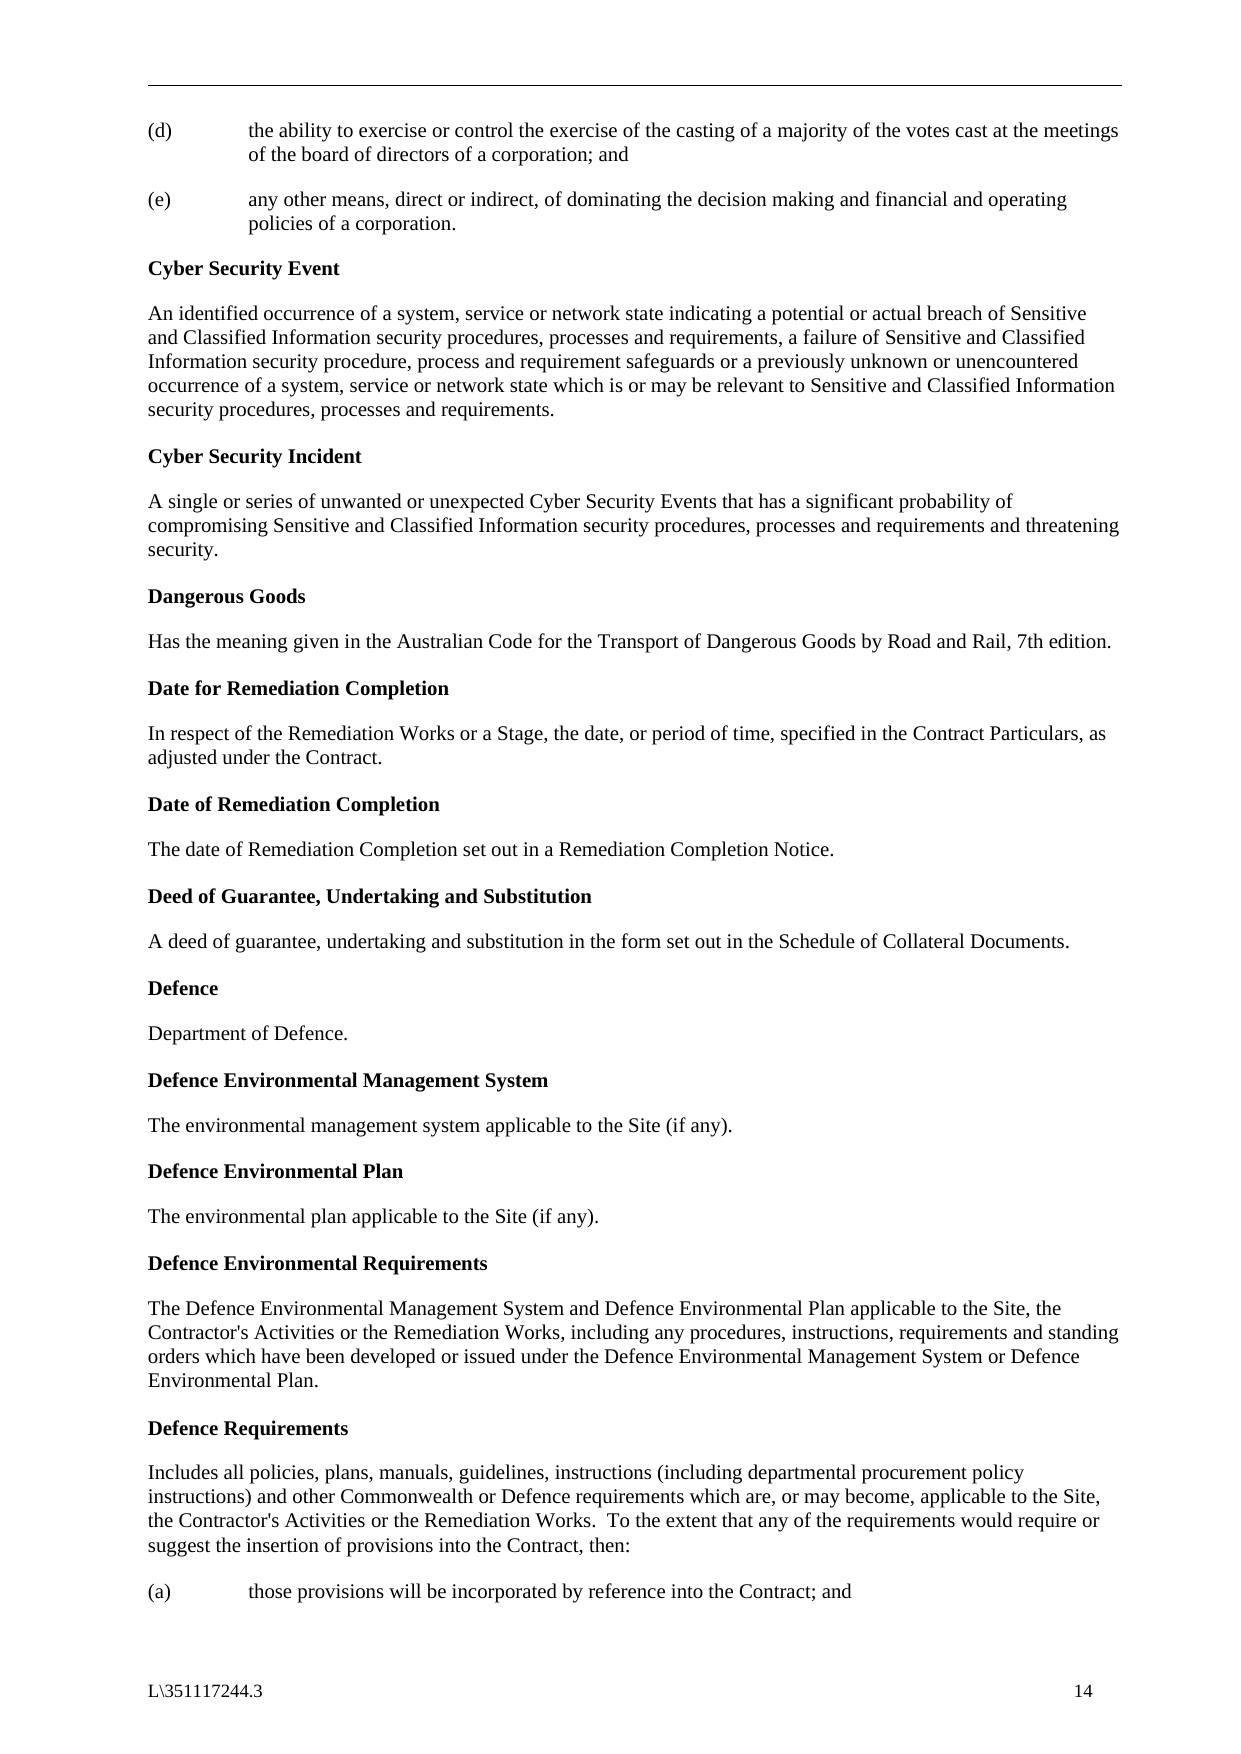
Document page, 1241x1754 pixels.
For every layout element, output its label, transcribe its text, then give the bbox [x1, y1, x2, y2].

text The date of Remediation Completion set out in a Remediation Completion Notice. [148, 837, 1122, 861]
text Defence [148, 976, 1122, 1000]
text A single or series of unwanted or unexpected Cyber Security Events that has a significant probability of compromising Sensitive and Classified Information security procedures, processes and requirements and threatening security. [148, 489, 1122, 561]
text The environmental management system applicable to the Site (if any). [148, 1112, 1122, 1137]
text Cyber Security Event [148, 256, 1122, 280]
text Defence Environmental Management System [148, 1068, 1122, 1092]
text Dangerous Goods [148, 584, 1122, 608]
text Cyber Security Incident [148, 444, 1122, 468]
text A deed of guarantee, undertaking and substitution in the form set out in the Schedule of Collateral Documents. [148, 929, 1122, 953]
text Date of Remediation Completion [148, 792, 1122, 816]
text The environmental plan applicable to the Site (if any). [148, 1204, 1122, 1228]
text Date for Remediation Completion [148, 676, 1122, 700]
text In respect of the Remediation Works or a Stage, the date, or period of time, specified in the Contract Particulars, as adjusted under the Contract. [148, 721, 1122, 769]
text Department of Defence. [148, 1021, 1122, 1045]
text any other means, direct or indirect, of dominating the decision making and financial and operating policies of a corporation. [148, 187, 1122, 235]
text Deed of Guarantee, Undertaking and Substitution [148, 884, 1122, 908]
text Defence Requirements [148, 1415, 1122, 1439]
text Defence Environmental Requirements [148, 1251, 1122, 1275]
text those provisions will be incorporated by reference into the Contract; and [148, 1579, 1122, 1603]
text The Defence Environmental Management System and Defence Environmental Plan applicable to the Site, the Contractor's Activities or the Remediation Works, including any procedures, instructions, requirements and standing orders which have been developed or issued under the Defence Environmental Management System or Defence Environmental Plan. [148, 1296, 1122, 1392]
text the ability to exercise or control the exercise of the casting of a majority of the votes cast at the meetings of the board of directors of a corporation; and [148, 118, 1122, 166]
text Defence Environmental Plan [148, 1159, 1122, 1183]
text An identified occurrence of a system, service or network state indicating a potential or actual breach of Sensitive and Classified Information security procedures, processes and requirements, a failure of Sensitive and Classified Information security procedure, process and requirement safeguards or a previously unknown or unencountered occurrence of a system, service or network state which is or may be relevant to Sensitive and Classified Information security procedures, processes and requirements. [148, 301, 1122, 421]
text Has the meaning given in the Australian Code for the Transport of Dangerous Goods by Road and Rail, 7th edition. [148, 629, 1122, 653]
text Includes all policies, plans, manuals, guidelines, instructions (including departmental procurement policy instructions) and other Commonwealth or Defence requirements which are, or may become, applicable to the Site, the Contractor's Activities or the Remediation Works. To the extent that any of the requirements would require or suggest the insertion of provisions into the Contract, then: [148, 1460, 1122, 1557]
